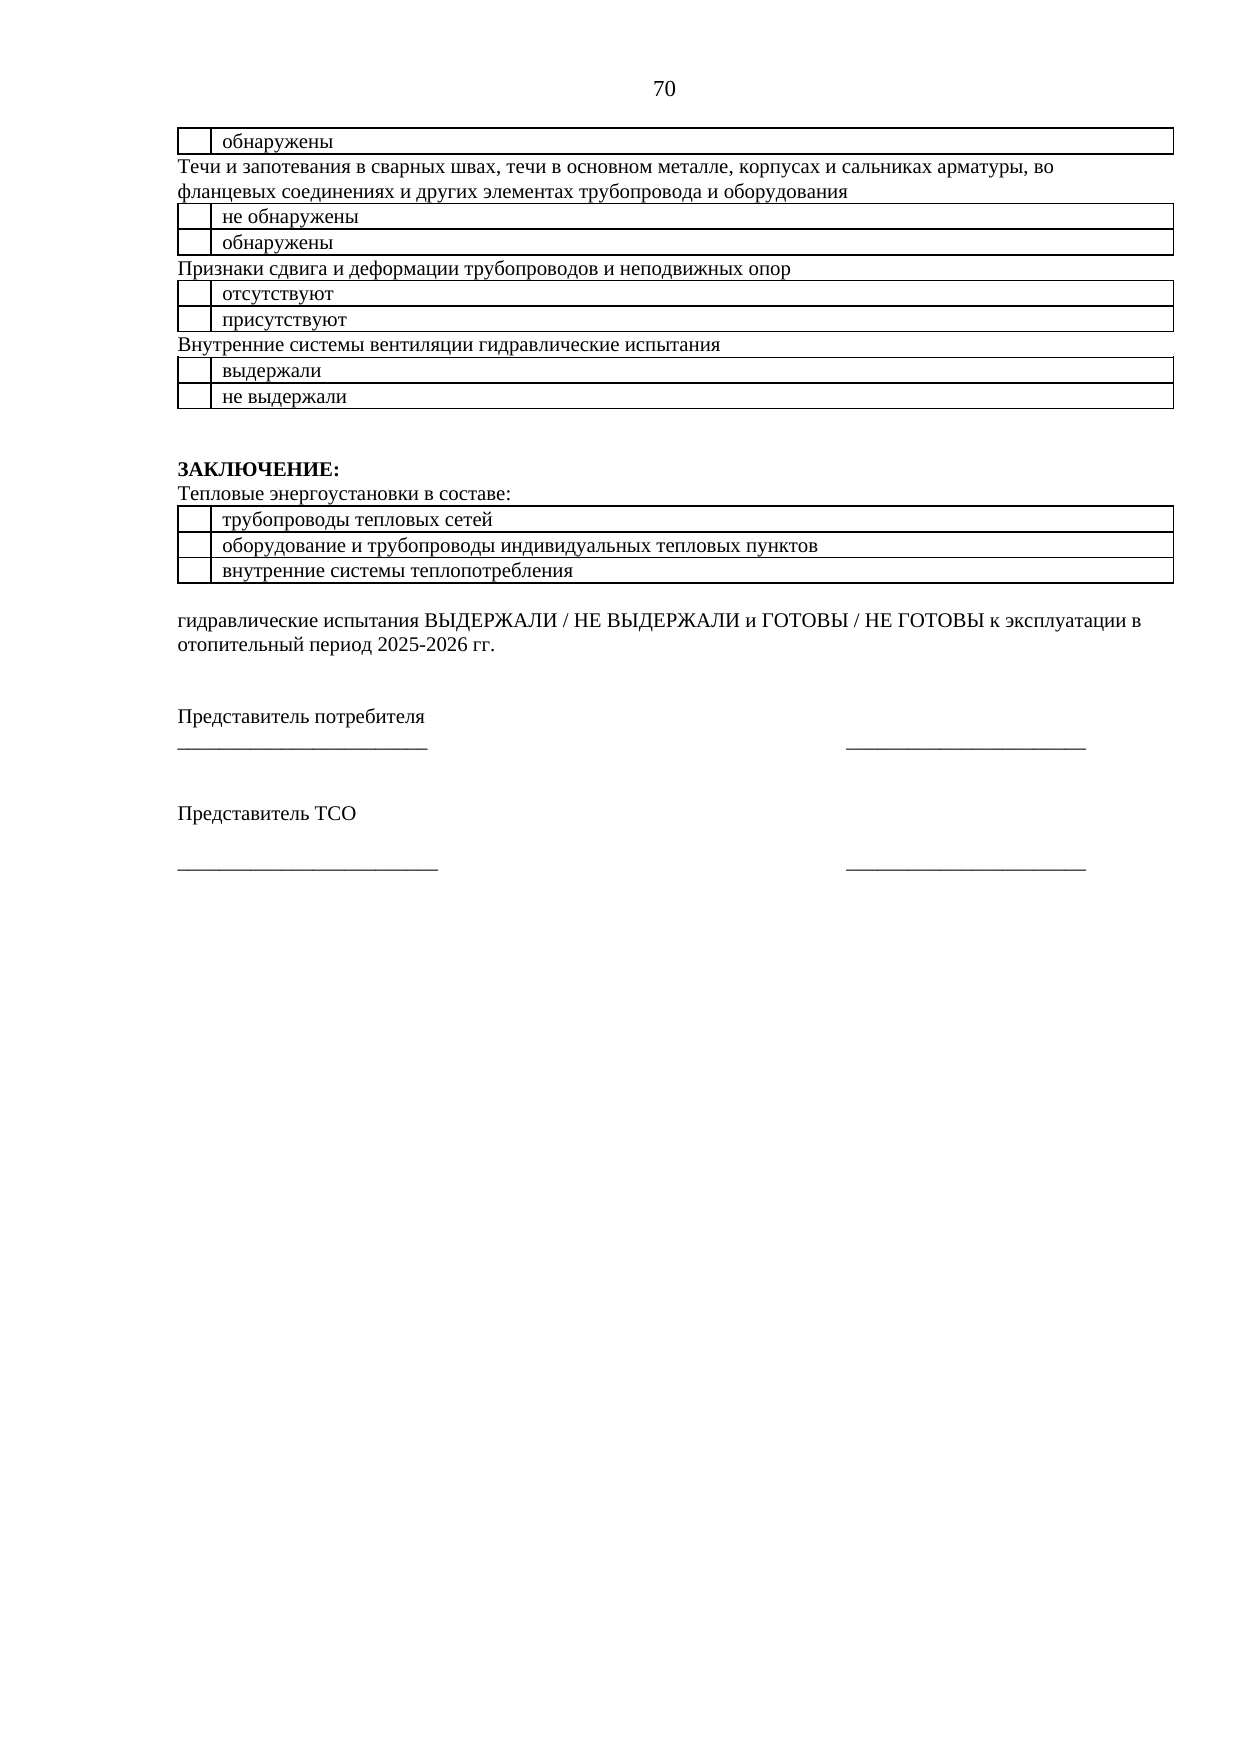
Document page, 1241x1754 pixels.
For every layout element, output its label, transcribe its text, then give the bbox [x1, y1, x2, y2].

table_cell обнаружены [212, 129, 1173, 153]
text ________________________ _______________________ [177, 728, 1152, 752]
text Представитель ТСО [177, 800, 1152, 824]
text гидравлические испытания ВЫДЕРЖАЛИ / НЕ ВЫДЕРЖАЛИ и ГОТОВЫ / НЕ ГОТОВЫ к эксплуатации в отопительный период 2025-2026 гг. [177, 608, 1152, 656]
table_header трубопроводы тепловых сетей [212, 507, 1173, 531]
text _________________________ _______________________ [177, 848, 1152, 873]
table_cell оборудование и трубопроводы индивидуальных тепловых пунктов [212, 533, 1173, 557]
table_header [179, 204, 210, 228]
text Течи и запотевания в сварных швах, течи в основном металле, корпусах и сальниках арматуры, во фланцевых соединениях и других элементах трубопровода и оборудования [177, 155, 1152, 203]
table_cell [179, 384, 210, 408]
table_cell обнаружены [212, 230, 1173, 254]
table_header [179, 358, 210, 382]
table_cell присутствуют [212, 307, 1173, 331]
table_cell не выдержали [212, 384, 1173, 408]
table_header [179, 507, 210, 531]
text Тепловые энергоустановки в составе: [177, 481, 1152, 505]
text Признаки сдвига и деформации трубопроводов и неподвижных опор [177, 256, 1152, 279]
table_cell [179, 533, 210, 557]
text ЗАКЛЮЧЕНИЕ: [177, 457, 1152, 481]
table_header [179, 281, 210, 305]
table_cell [179, 558, 210, 582]
table_cell [179, 129, 210, 153]
text Внутренние системы вентиляции гидравлические испытания [177, 332, 1152, 356]
table_header отсутствуют [212, 281, 1173, 305]
table_header выдержали [212, 358, 1173, 382]
text Представитель потребителя [177, 704, 1152, 728]
table_header не обнаружены [212, 204, 1173, 228]
table_cell [179, 307, 210, 331]
table_cell [179, 230, 210, 254]
table_cell внутренние системы теплопотребления [212, 558, 1173, 582]
